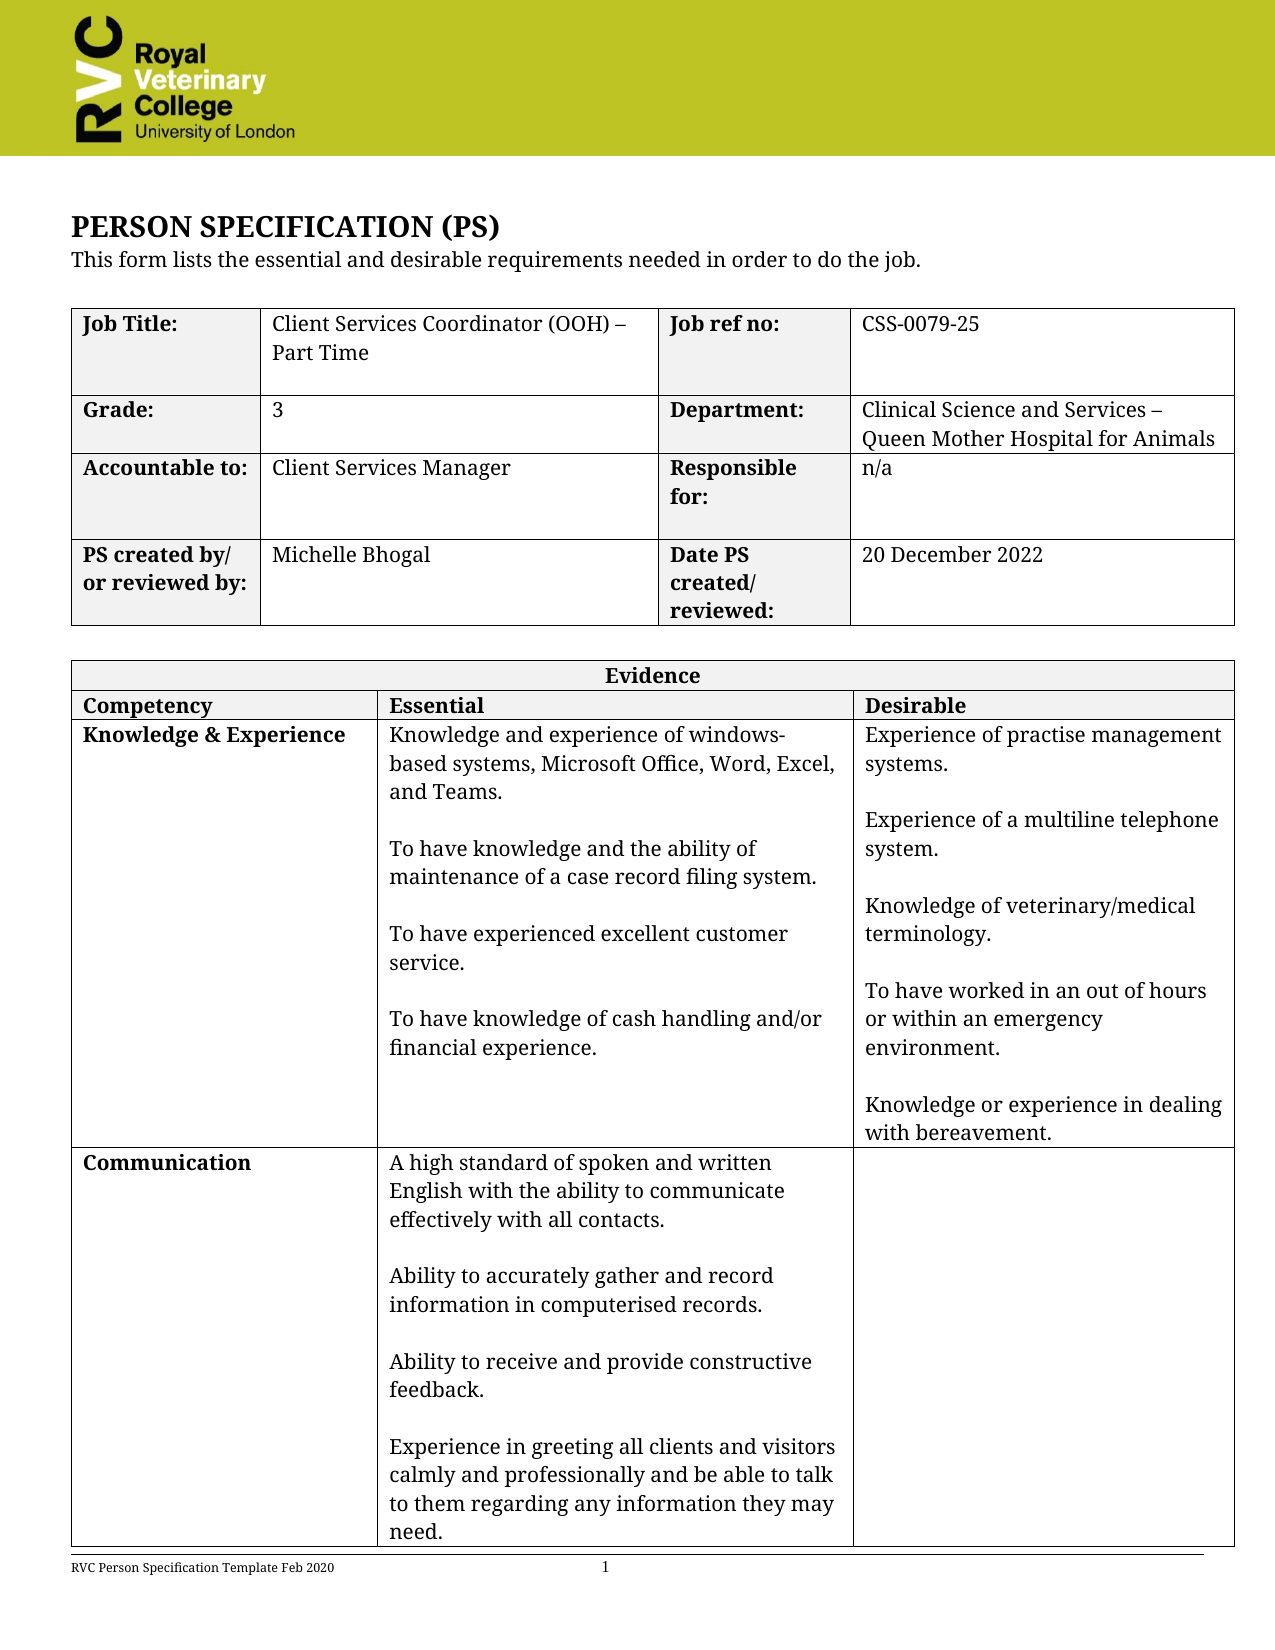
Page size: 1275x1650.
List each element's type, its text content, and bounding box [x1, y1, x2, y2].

picture [0, 0, 1275, 156]
table_cell Competency [72, 691, 377, 719]
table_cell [72, 1148, 377, 1546]
table_header Job ref no: [659, 309, 850, 394]
table_cell PS created by/ or reviewed by: [72, 540, 260, 625]
table_cell Grade: [72, 396, 260, 452]
table_cell Accountable to: [72, 454, 260, 539]
table_cell Client Services Manager [261, 454, 658, 539]
table_cell 20 December 2022 [851, 540, 1234, 625]
table_cell Desirable [854, 691, 1234, 719]
table_cell Responsible for: [659, 454, 850, 539]
table_cell Michelle Bhogal [261, 540, 658, 625]
table_cell Clinical Science and Services – Queen Mother Hospital for Animals [851, 396, 1234, 452]
text PERSON SPECIFICATION (PS) [71, 206, 1204, 246]
text This form lists the essential and desirable requirements needed in order to do the job. [71, 246, 1204, 274]
table_header Evidence [72, 661, 1234, 690]
table_cell Knowledge & Experience [72, 720, 377, 1147]
table_cell Date PS created/ reviewed: [659, 540, 850, 625]
table_cell [854, 1148, 1234, 1546]
table_header Client Services Coordinator (OOH) – Part Time [261, 309, 658, 394]
table_cell Experience of practise management systems. Experience of a multiline telephone system. Knowledge of veterinary/medical terminology. To have worked in an out of hours or within an emergency environment. Knowledge or experience in dealing with bereavement. [854, 720, 1234, 1147]
table_cell Department: [659, 396, 850, 452]
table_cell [378, 1148, 853, 1546]
table_cell 3 [261, 396, 658, 452]
table_cell n/a [851, 454, 1234, 539]
table_header Job Title: [72, 309, 260, 394]
table_cell Knowledge and experience of windows-based systems, Microsoft Office, Word, Excel, and Teams. To have knowledge and the ability of maintenance of a case record filing system. To have experienced excellent customer service. To have knowledge of cash handling and/or financial experience. [378, 720, 853, 1147]
table_header CSS-0079-25 [851, 309, 1234, 394]
table_cell Essential [378, 691, 853, 719]
